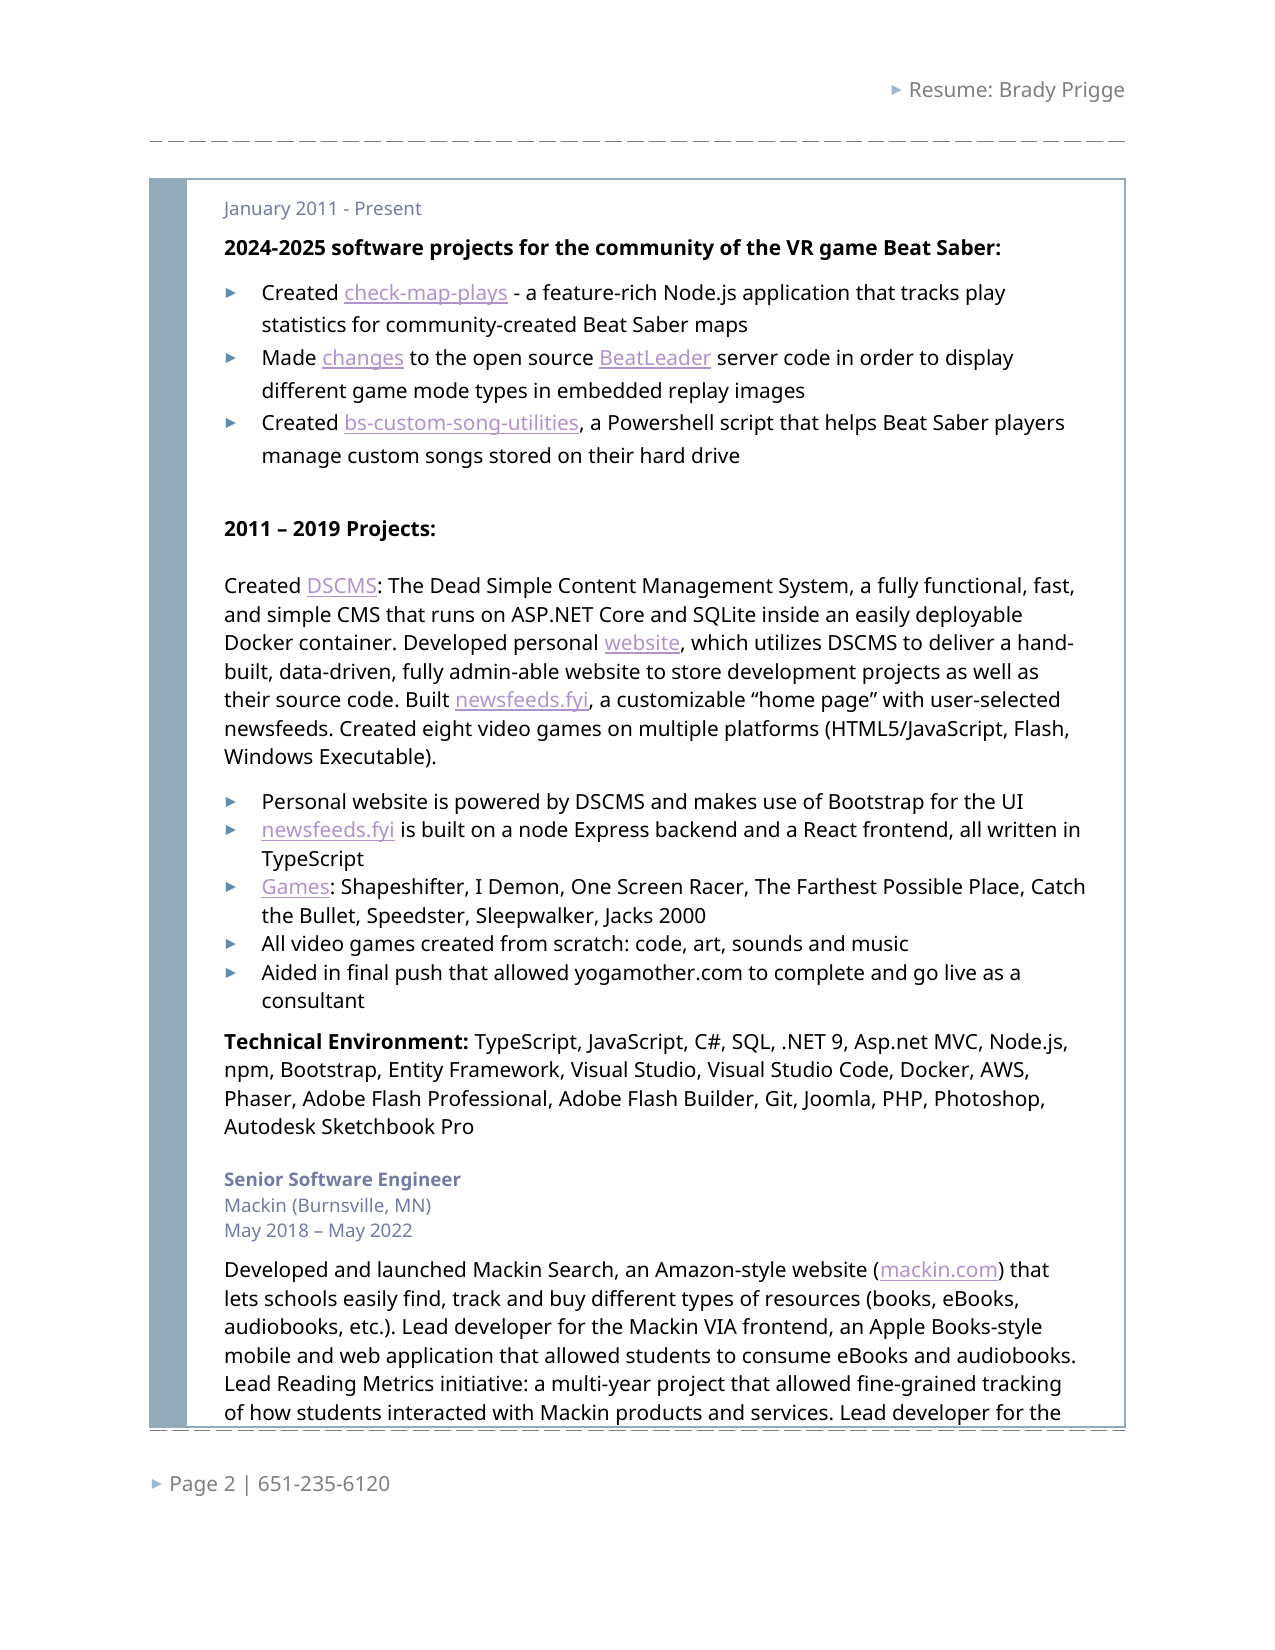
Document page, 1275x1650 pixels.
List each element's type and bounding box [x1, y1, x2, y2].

table_header [187, 180, 1124, 1426]
table_header [151, 180, 186, 1426]
